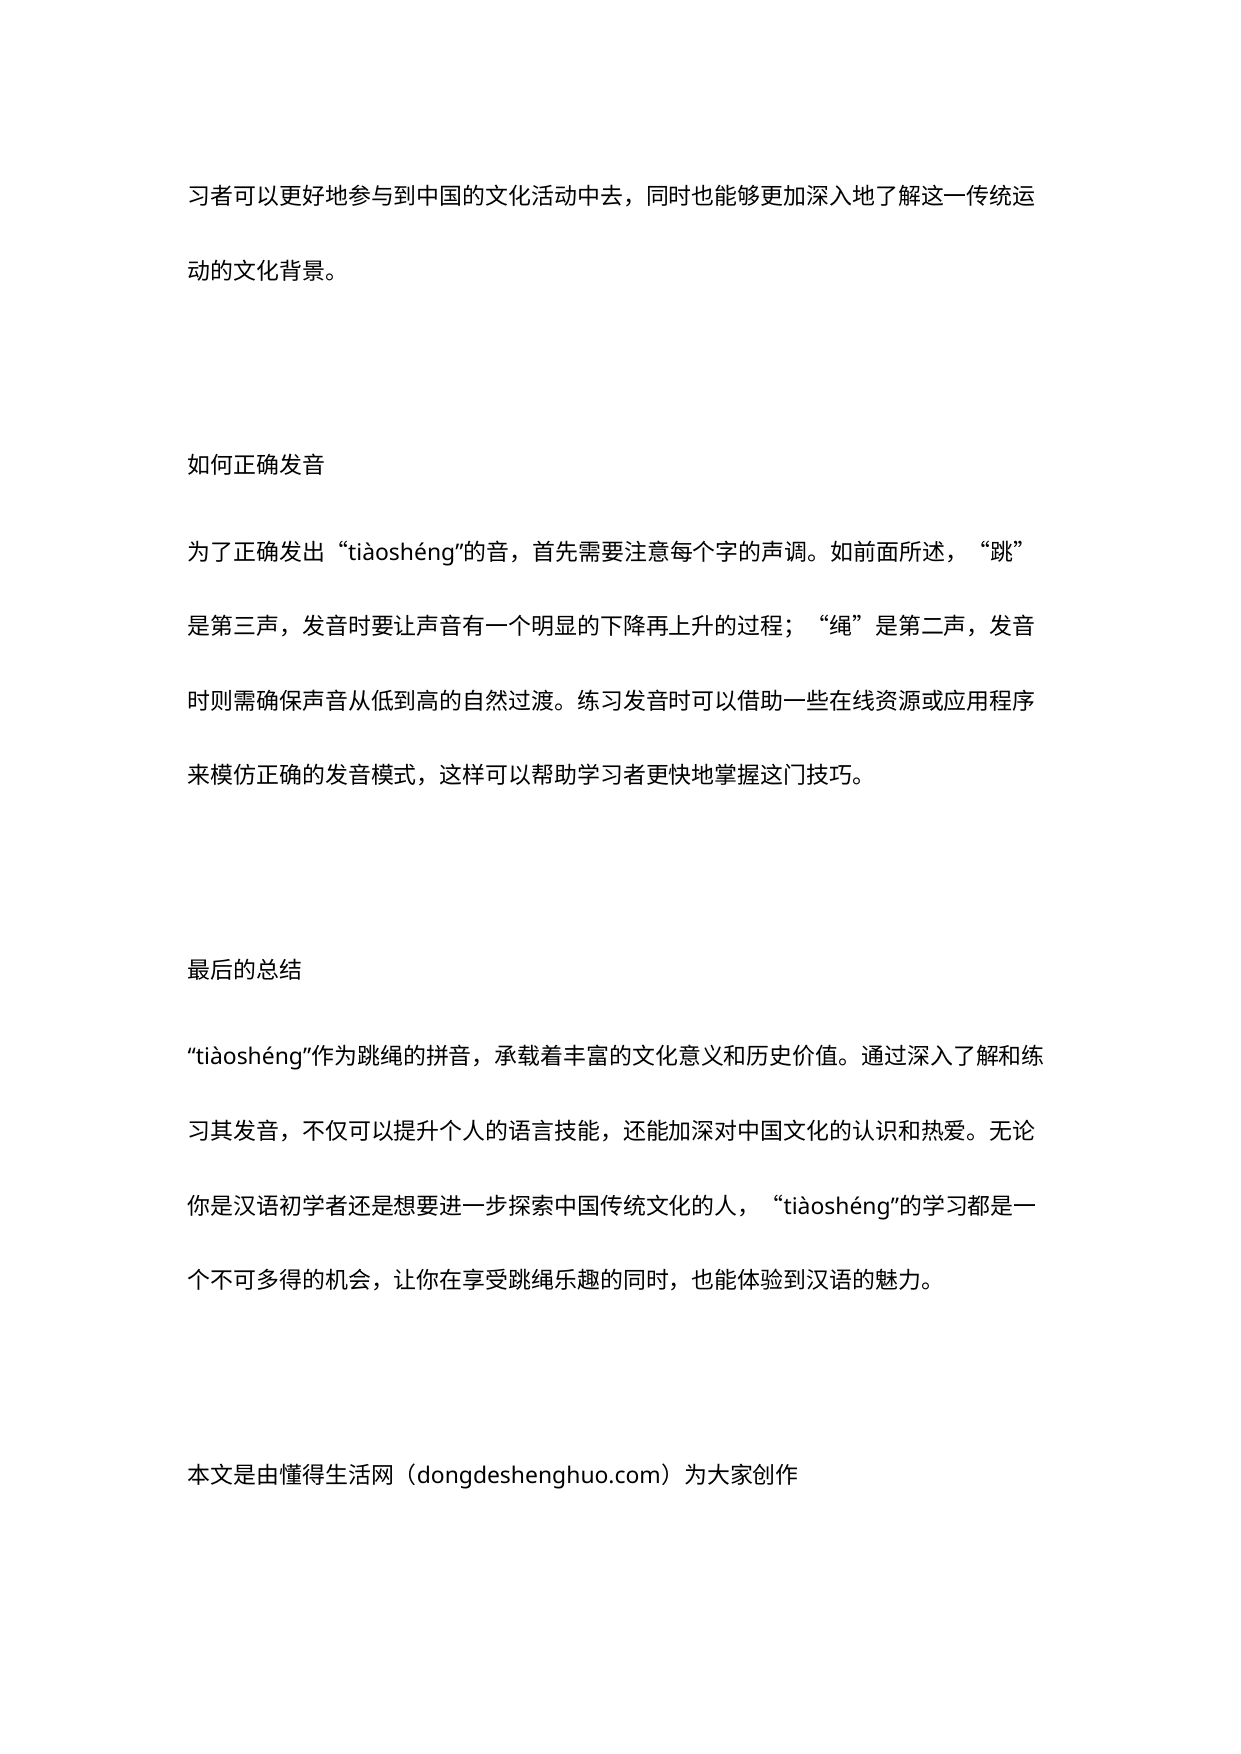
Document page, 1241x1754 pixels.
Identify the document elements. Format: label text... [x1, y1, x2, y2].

text 如何正确发音 [187, 431, 1053, 496]
text 为了正确发出“tiàoshéng”的音，首先需要注意每个字的声调。如前面所述，“跳”是第三声，发音时要让声音有一个明显的下降再上升的过程；“绳”是第二声，发音时则需确保声音从低到高的自然过渡。练习发音时可以借助一些在线资源或应用程序来模仿正确的发音模式，这样可以帮助学习者更快地掌握这门技巧。 [187, 517, 1053, 807]
text “tiàoshéng”作为跳绳的拼音，承载着丰富的文化意义和历史价值。通过深入了解和练习其发音，不仅可以提升个人的语言技能，还能加深对中国文化的认识和热爱。无论你是汉语初学者还是想要进一步探索中国传统文化的人，“tiàoshéng”的学习都是一个不可多得的机会，让你在享受跳绳乐趣的同时，也能体验到汉语的魅力。 [187, 1022, 1053, 1311]
text 最后的总结 [187, 936, 1053, 1001]
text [187, 162, 1053, 302]
text 本文是由懂得生活网（dongdeshenghuo.com）为大家创作 [187, 1441, 1053, 1506]
